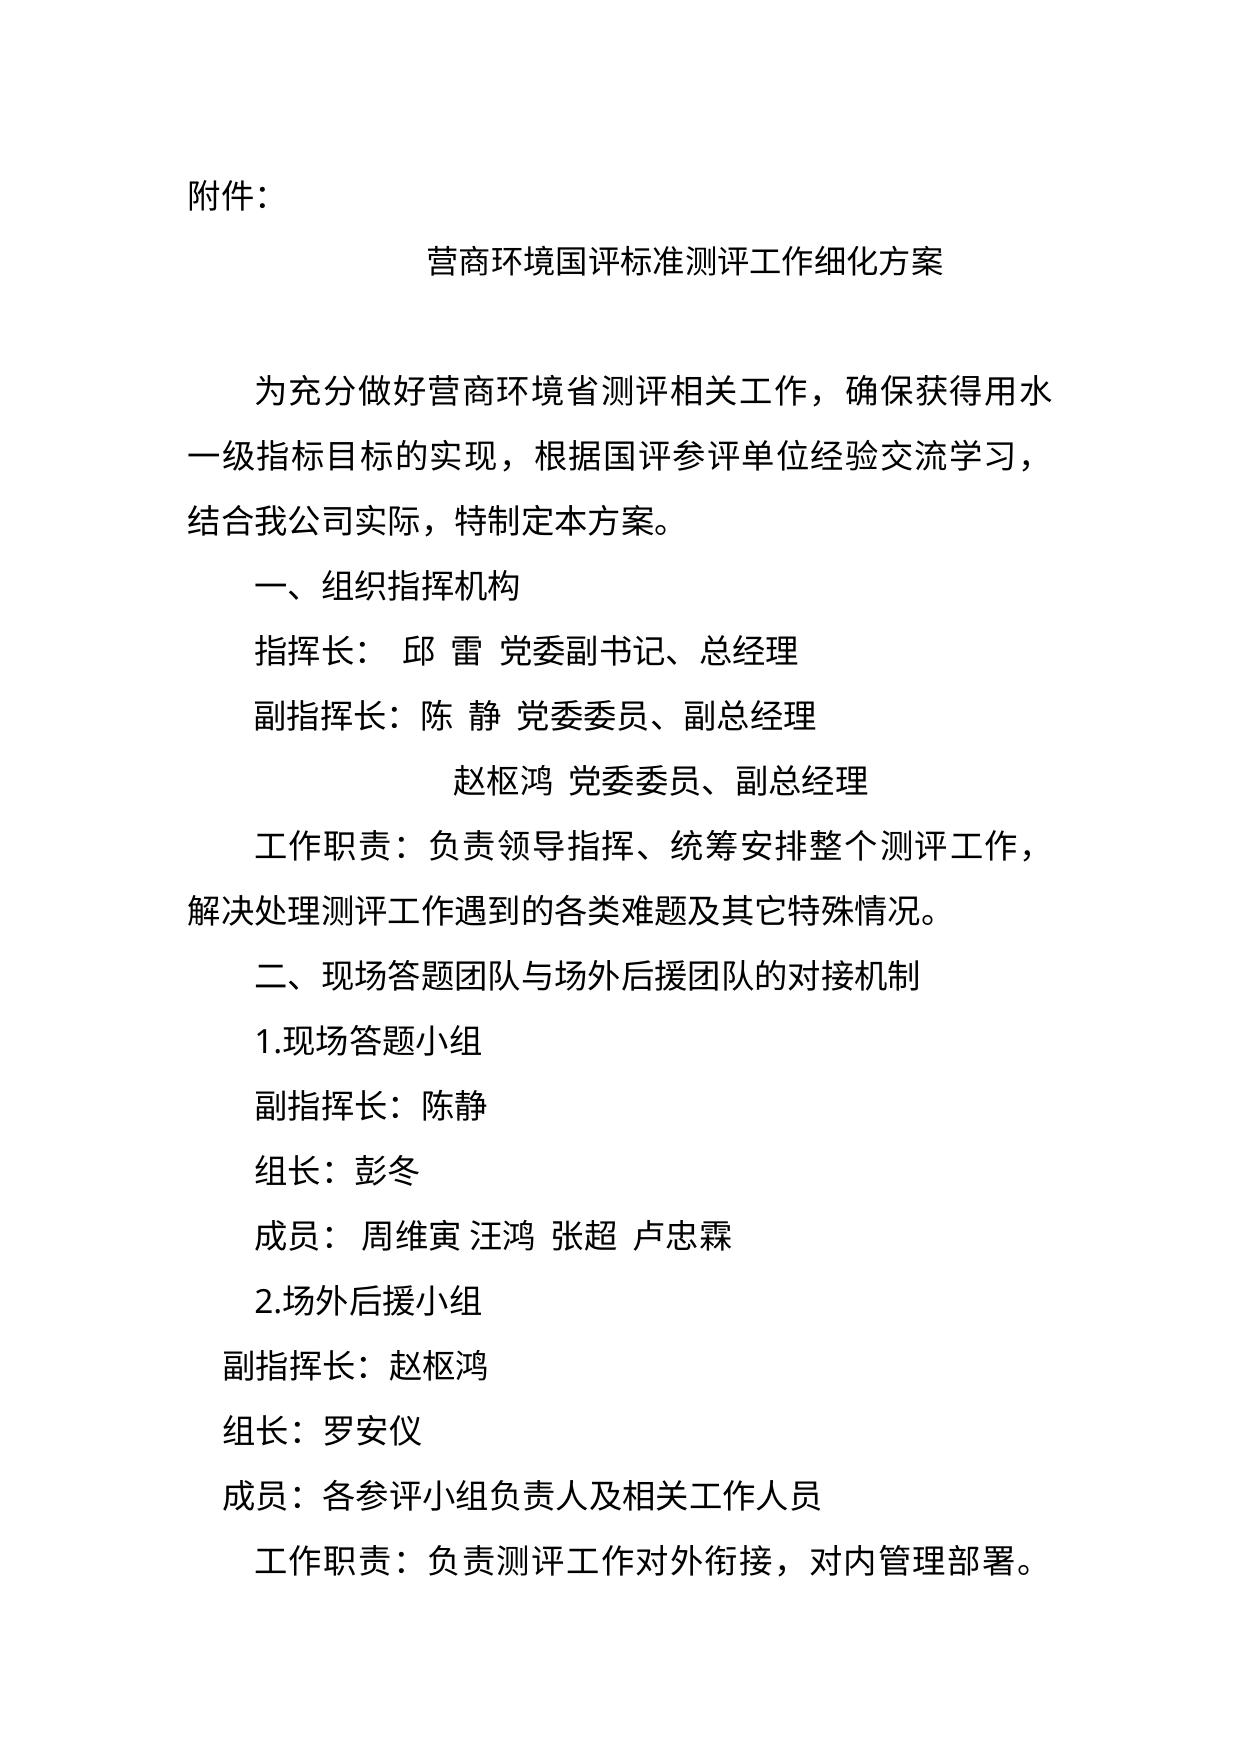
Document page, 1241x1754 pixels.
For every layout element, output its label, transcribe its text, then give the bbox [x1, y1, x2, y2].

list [187, 1527, 1053, 1592]
text 附件： [187, 162, 1053, 227]
list 2.场外后援小组 [187, 1267, 1053, 1332]
list 组长：罗安仪 [187, 1397, 1053, 1462]
list 组长：彭冬 [187, 1137, 1053, 1202]
list 一、组织指挥机构 [187, 552, 1053, 617]
list 副指挥长：赵枢鸿 [187, 1332, 1053, 1397]
list 成员：各参评小组负责人及相关工作人员 [187, 1462, 1053, 1527]
text 指挥长： 邱 雷 党委副书记、总经理 [187, 617, 1053, 682]
text 副指挥长：陈 静 党委委员、副总经理 [253, 682, 1053, 747]
list 二、现场答题团队与场外后援团队的对接机制 [187, 942, 1053, 1007]
text 营商环境国评标准测评工作细化方案 [187, 227, 1053, 292]
list 副指挥长：陈静 [187, 1072, 1053, 1137]
text 赵枢鸿 党委委员、副总经理 [253, 747, 1053, 812]
list 成员： 周维寅 汪鸿 张超 卢忠霖 [187, 1202, 1053, 1267]
list 1.现场答题小组 [187, 1007, 1053, 1072]
text 为充分做好营商环境省测评相关工作，确保获得用水一级指标目标的实现，根据国评参评单位经验交流学习，结合我公司实际，特制定本方案。 [187, 357, 1053, 552]
text 工作职责：负责领导指挥、统筹安排整个测评工作，解决处理测评工作遇到的各类难题及其它特殊情况。 [187, 812, 1053, 942]
